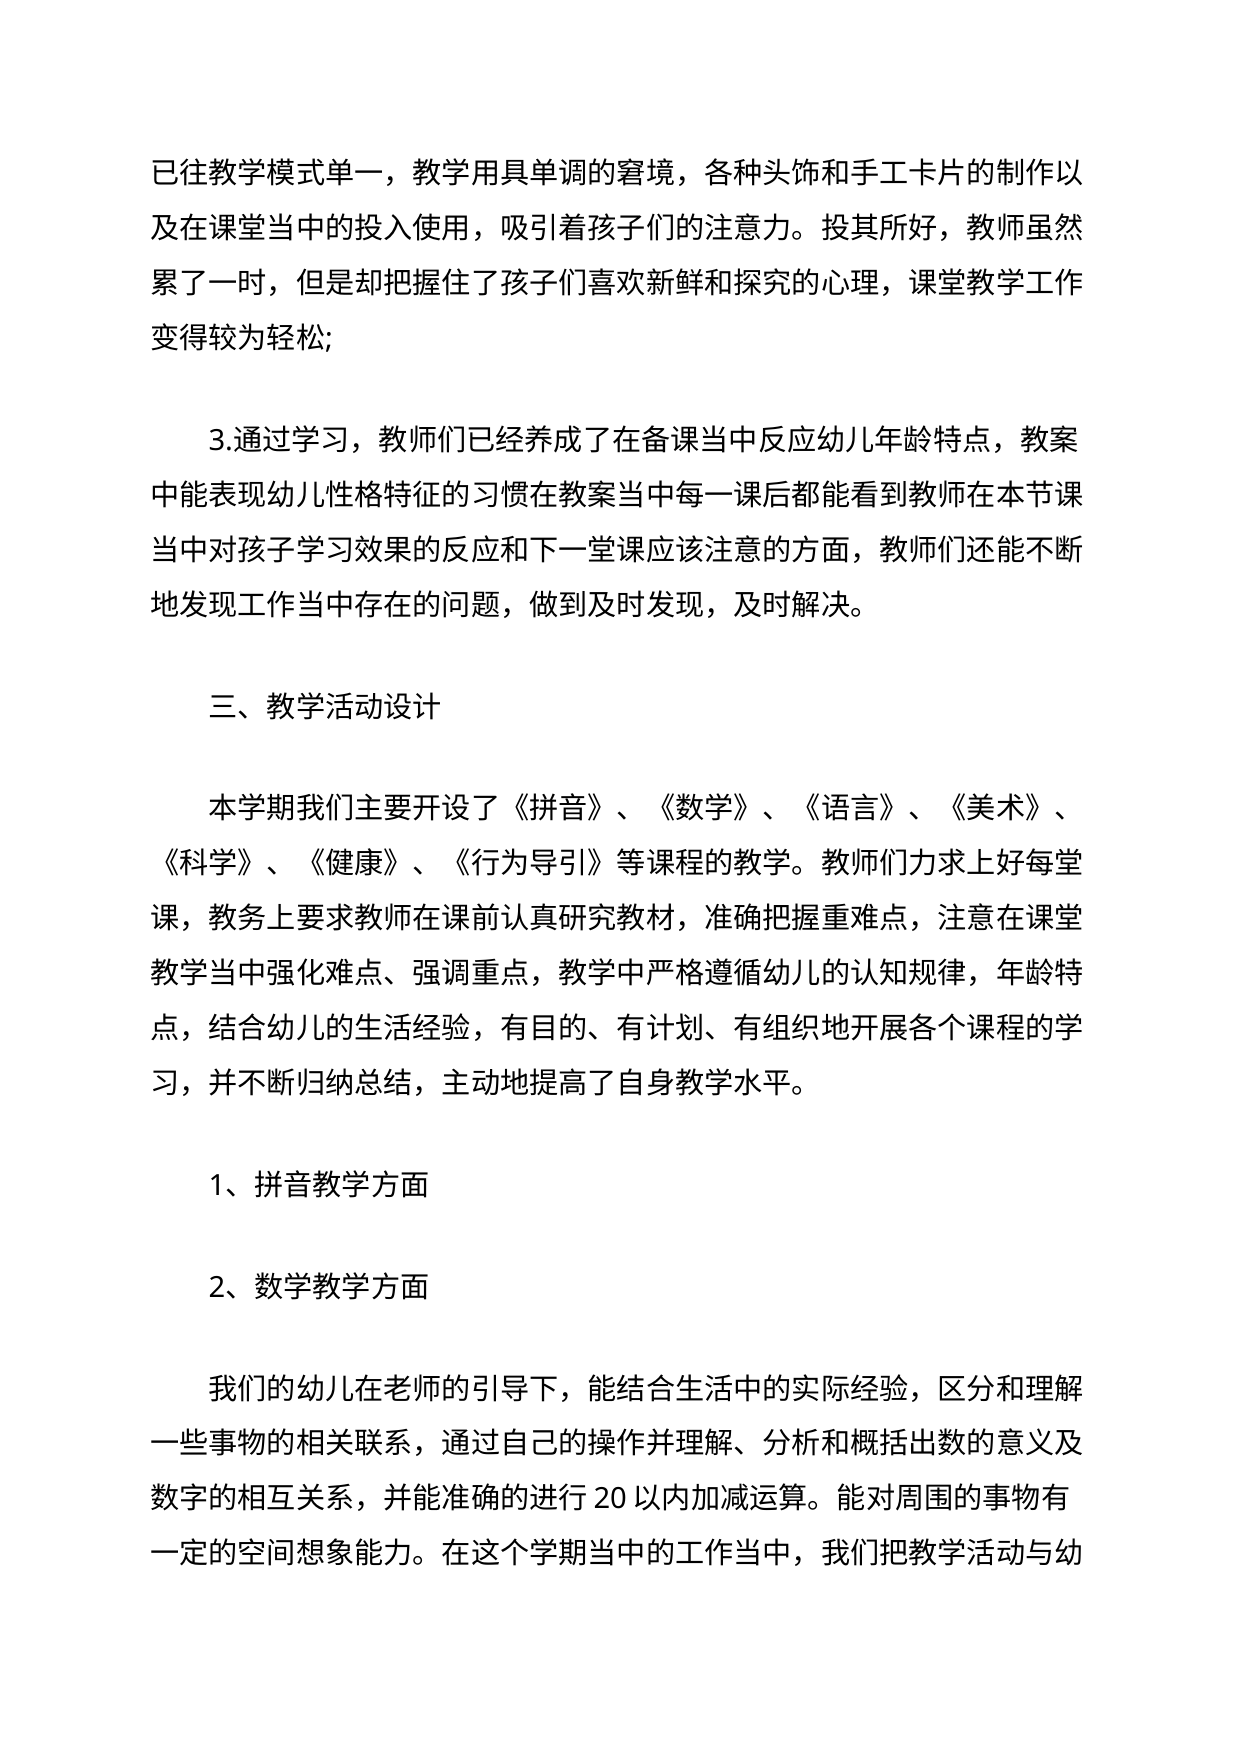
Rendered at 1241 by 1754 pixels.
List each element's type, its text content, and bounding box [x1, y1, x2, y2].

text 三、教学活动设计 [150, 683, 1090, 726]
text 2、数学教学方面 [150, 1263, 1090, 1306]
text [150, 1365, 1090, 1572]
text 1、拼音教学方面 [150, 1161, 1090, 1204]
text 本学期我们主要开设了《拼音》、《数学》、《语言》、《美术》、《科学》、《健康》、《行为导引》等课程的教学。教师们力求上好每堂课，教务上要求教师在课前认真研究教材，准确把握重难点，注意在课堂教学当中强化难点、强调重点，教学中严格遵循幼儿的认知规律，年龄特点，结合幼儿的生活经验，有目的、有计划、有组织地开展各个课程的学习，并不断归纳总结，主动地提高了自身教学水平。 [150, 785, 1090, 1102]
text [150, 150, 1090, 357]
text 3.通过学习，教师们已经养成了在备课当中反应幼儿年龄特点，教案中能表现幼儿性格特征的习惯在教案当中每一课后都能看到教师在本节课当中对孩子学习效果的反应和下一堂课应该注意的方面，教师们还能不断地发现工作当中存在的问题，做到及时发现，及时解决。 [150, 417, 1090, 624]
